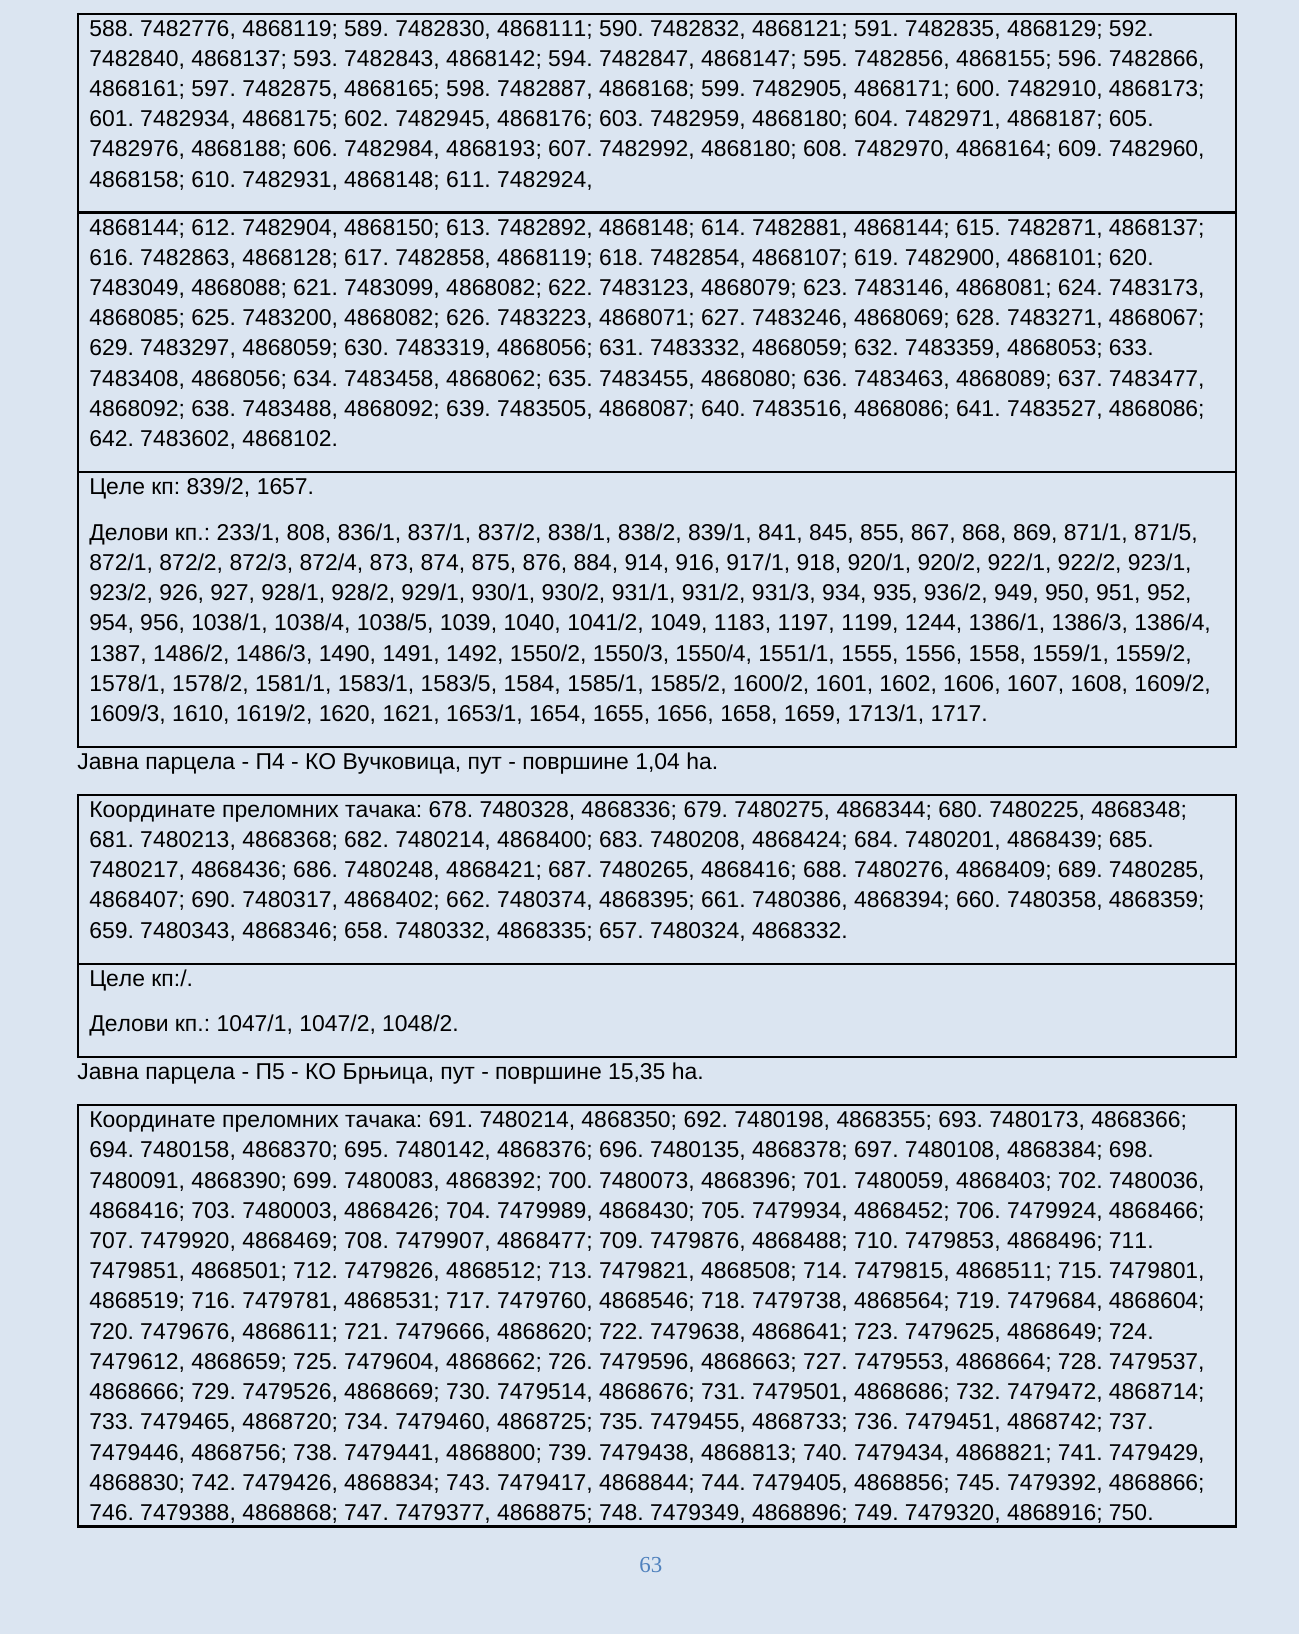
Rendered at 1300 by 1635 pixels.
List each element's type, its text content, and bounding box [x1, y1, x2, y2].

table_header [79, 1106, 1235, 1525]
table_cell Целе кп: 839/2, 1657. Делови кп.: 233/1, 808, 836/1, 837/1, 837/2, 838/1, 838/2, 839/1, 841, 845, 855, 867, 868, 869, 871/1, 871/5, 872/1, 872/2, 872/3, 872/4, 873, 874, 875, 876, 884, 914, 916, 917/1, 918, 920/1, 920/2, 922/1, 922/2, 923/1, 923/2, 926, 927, 928/1, 928/2, 929/1, 930/1, 930/2, 931/1, 931/2, 931/3, 934, 935, 936/2, 949, 950, 951, 952, 954, 956, 1038/1, 1038/4, 1038/5, 1039, 1040, 1041/2, 1049, 1183, 1197, 1199, 1244, 1386/1, 1386/3, 1386/4, 1387, 1486/2, 1486/3, 1490, 1491, 1492, 1550/2, 1550/3, 1550/4, 1551/1, 1555, 1556, 1558, 1559/1, 1559/2, 1578/1, 1578/2, 1581/1, 1583/1, 1583/5, 1584, 1585/1, 1585/2, 1600/2, 1601, 1602, 1606, 1607, 1608, 1609/2, 1609/3, 1610, 1619/2, 1620, 1621, 1653/1, 1654, 1655, 1656, 1658, 1659, 1713/1, 1717. [79, 473, 1235, 746]
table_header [79, 15, 1235, 211]
table_header Координате преломних тачака: 678. 7480328, 4868336; 679. 7480275, 4868344; 680. 7480225, 4868348; 681. 7480213, 4868368; 682. 7480214, 4868400; 683. 7480208, 4868424; 684. 7480201, 4868439; 685. 7480217, 4868436; 686. 7480248, 4868421; 687. 7480265, 4868416; 688. 7480276, 4868409; 689. 7480285, 4868407; 690. 7480317, 4868402; 662. 7480374, 4868395; 661. 7480386, 4868394; 660. 7480358, 4868359; 659. 7480343, 4868346; 658. 7480332, 4868335; 657. 7480324, 4868332. [79, 796, 1235, 962]
table_cell 4868144; 612. 7482904, 4868150; 613. 7482892, 4868148; 614. 7482881, 4868144; 615. 7482871, 4868137; 616. 7482863, 4868128; 617. 7482858, 4868119; 618. 7482854, 4868107; 619. 7482900, 4868101; 620. 7483049, 4868088; 621. 7483099, 4868082; 622. 7483123, 4868079; 623. 7483146, 4868081; 624. 7483173, 4868085; 625. 7483200, 4868082; 626. 7483223, 4868071; 627. 7483246, 4868069; 628. 7483271, 4868067; 629. 7483297, 4868059; 630. 7483319, 4868056; 631. 7483332, 4868059; 632. 7483359, 4868053; 633. 7483408, 4868056; 634. 7483458, 4868062; 635. 7483455, 4868080; 636. 7483463, 4868089; 637. 7483477, 4868092; 638. 7483488, 4868092; 639. 7483505, 4868087; 640. 7483516, 4868086; 641. 7483527, 4868086; 642. 7483602, 4868102. [79, 214, 1235, 471]
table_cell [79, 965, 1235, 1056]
text Јавна парцела - П4 - КО Вучковица, пут - површине 1,04 ha. [77, 748, 1224, 774]
text Јавна парцела - П5 - КО Брњица, пут - површине 15,35 ha. [77, 1058, 1224, 1085]
